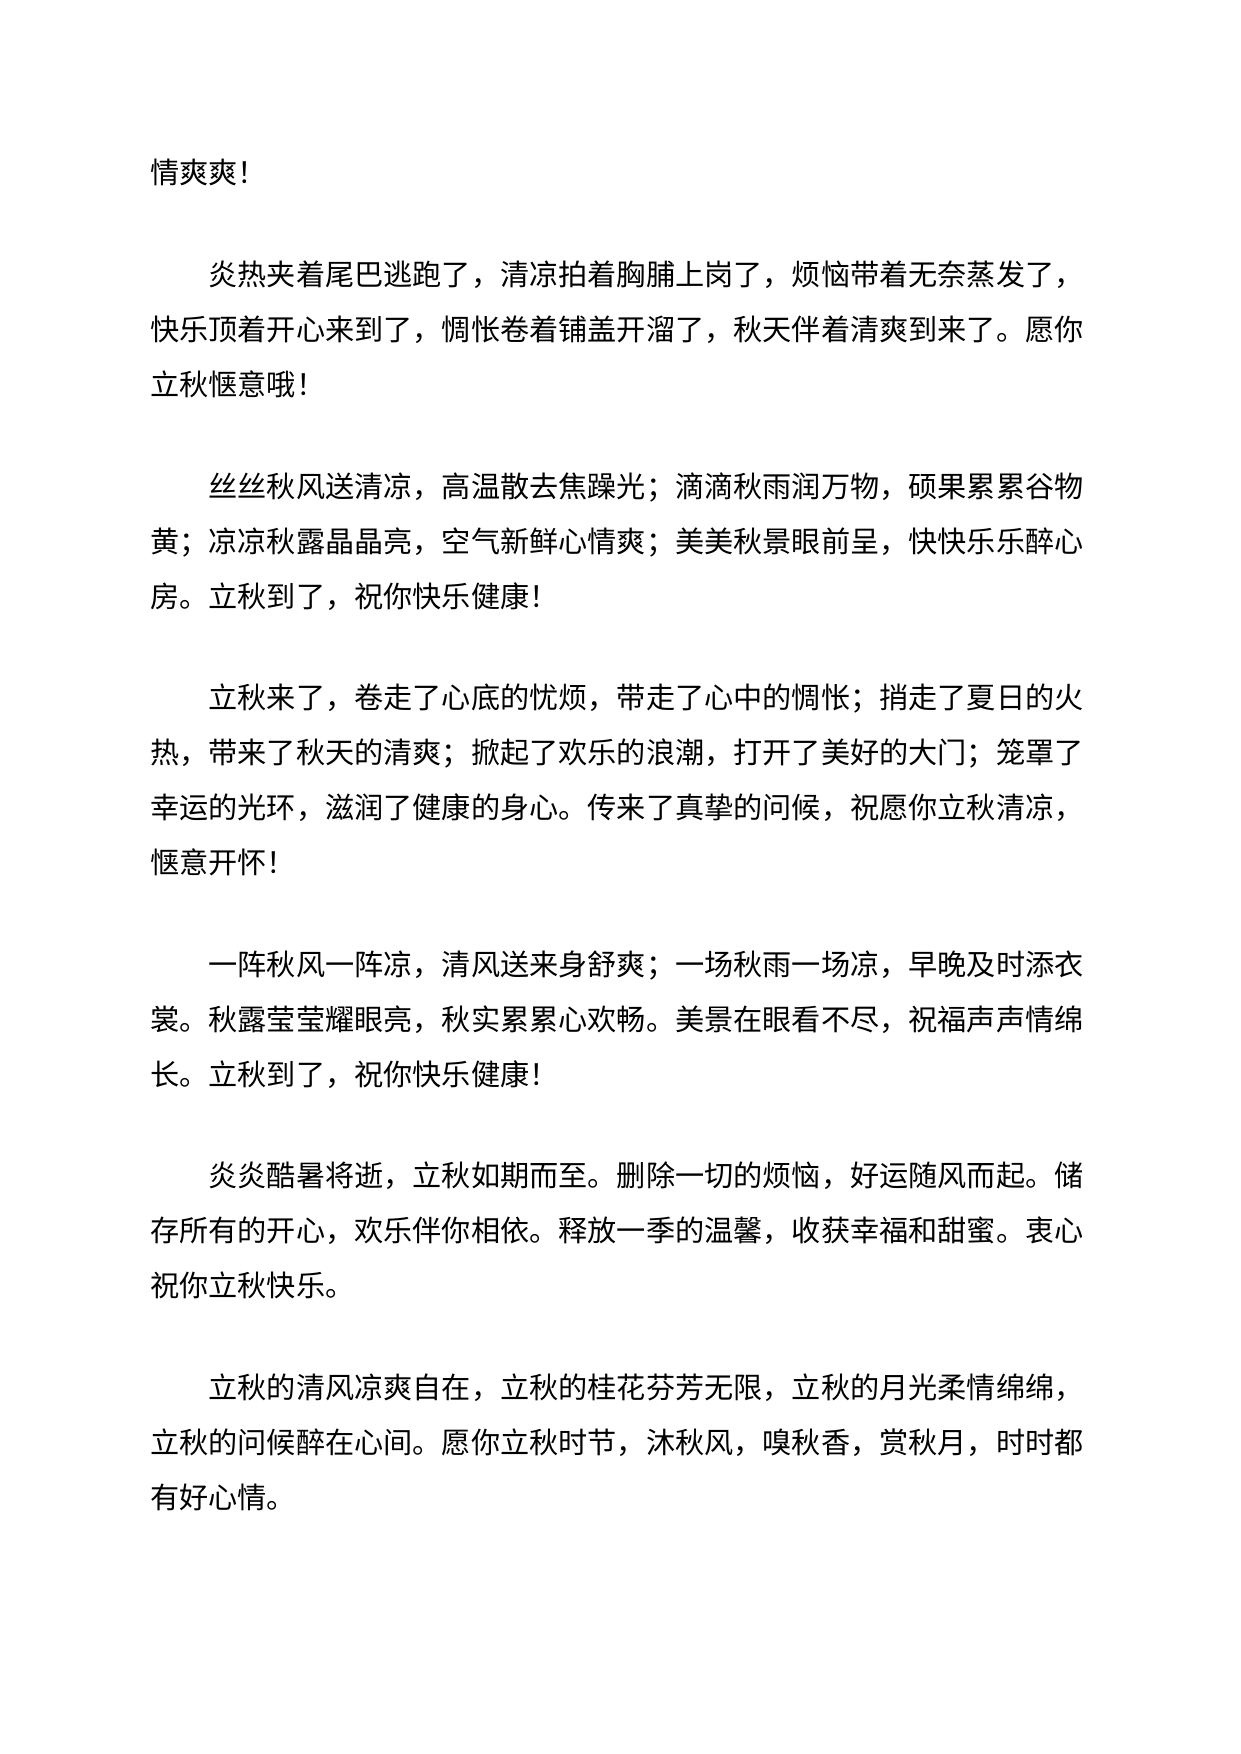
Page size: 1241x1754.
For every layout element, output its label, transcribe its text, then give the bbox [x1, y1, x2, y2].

text 立秋的清风凉爽自在，立秋的桂花芬芳无限，立秋的月光柔情绵绵，立秋的问候醉在心间。愿你立秋时节，沐秋风，嗅秋香，赏秋月，时时都有好心情。 [150, 1364, 1090, 1517]
text 炎热夹着尾巴逃跑了，清凉拍着胸脯上岗了，烦恼带着无奈蒸发了，快乐顶着开心来到了，惆怅卷着铺盖开溜了，秋天伴着清爽到来了。愿你立秋惬意哦！ [150, 252, 1090, 404]
text 立秋来了，卷走了心底的忧烦，带走了心中的惆怅；捎走了夏日的火热，带来了秋天的清爽；掀起了欢乐的浪潮，打开了美好的大门；笼罩了幸运的光环，滋润了健康的身心。传来了真挚的问候，祝愿你立秋清凉，惬意开怀！ [150, 675, 1090, 882]
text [150, 150, 1090, 192]
text 炎炎酷暑将逝，立秋如期而至。删除一切的烦恼，好运随风而起。储存所有的开心，欢乐伴你相依。释放一季的温馨，收获幸福和甜蜜。衷心祝你立秋快乐。 [150, 1153, 1090, 1305]
text 一阵秋风一阵凉，清风送来身舒爽；一场秋雨一场凉，早晚及时添衣裳。秋露莹莹耀眼亮，秋实累累心欢畅。美景在眼看不尽，祝福声声情绵长。立秋到了，祝你快乐健康！ [150, 941, 1090, 1093]
text 丝丝秋风送清凉，高温散去焦躁光；滴滴秋雨润万物，硕果累累谷物黄；凉凉秋露晶晶亮，空气新鲜心情爽；美美秋景眼前呈，快快乐乐醉心房。立秋到了，祝你快乐健康！ [150, 463, 1090, 615]
